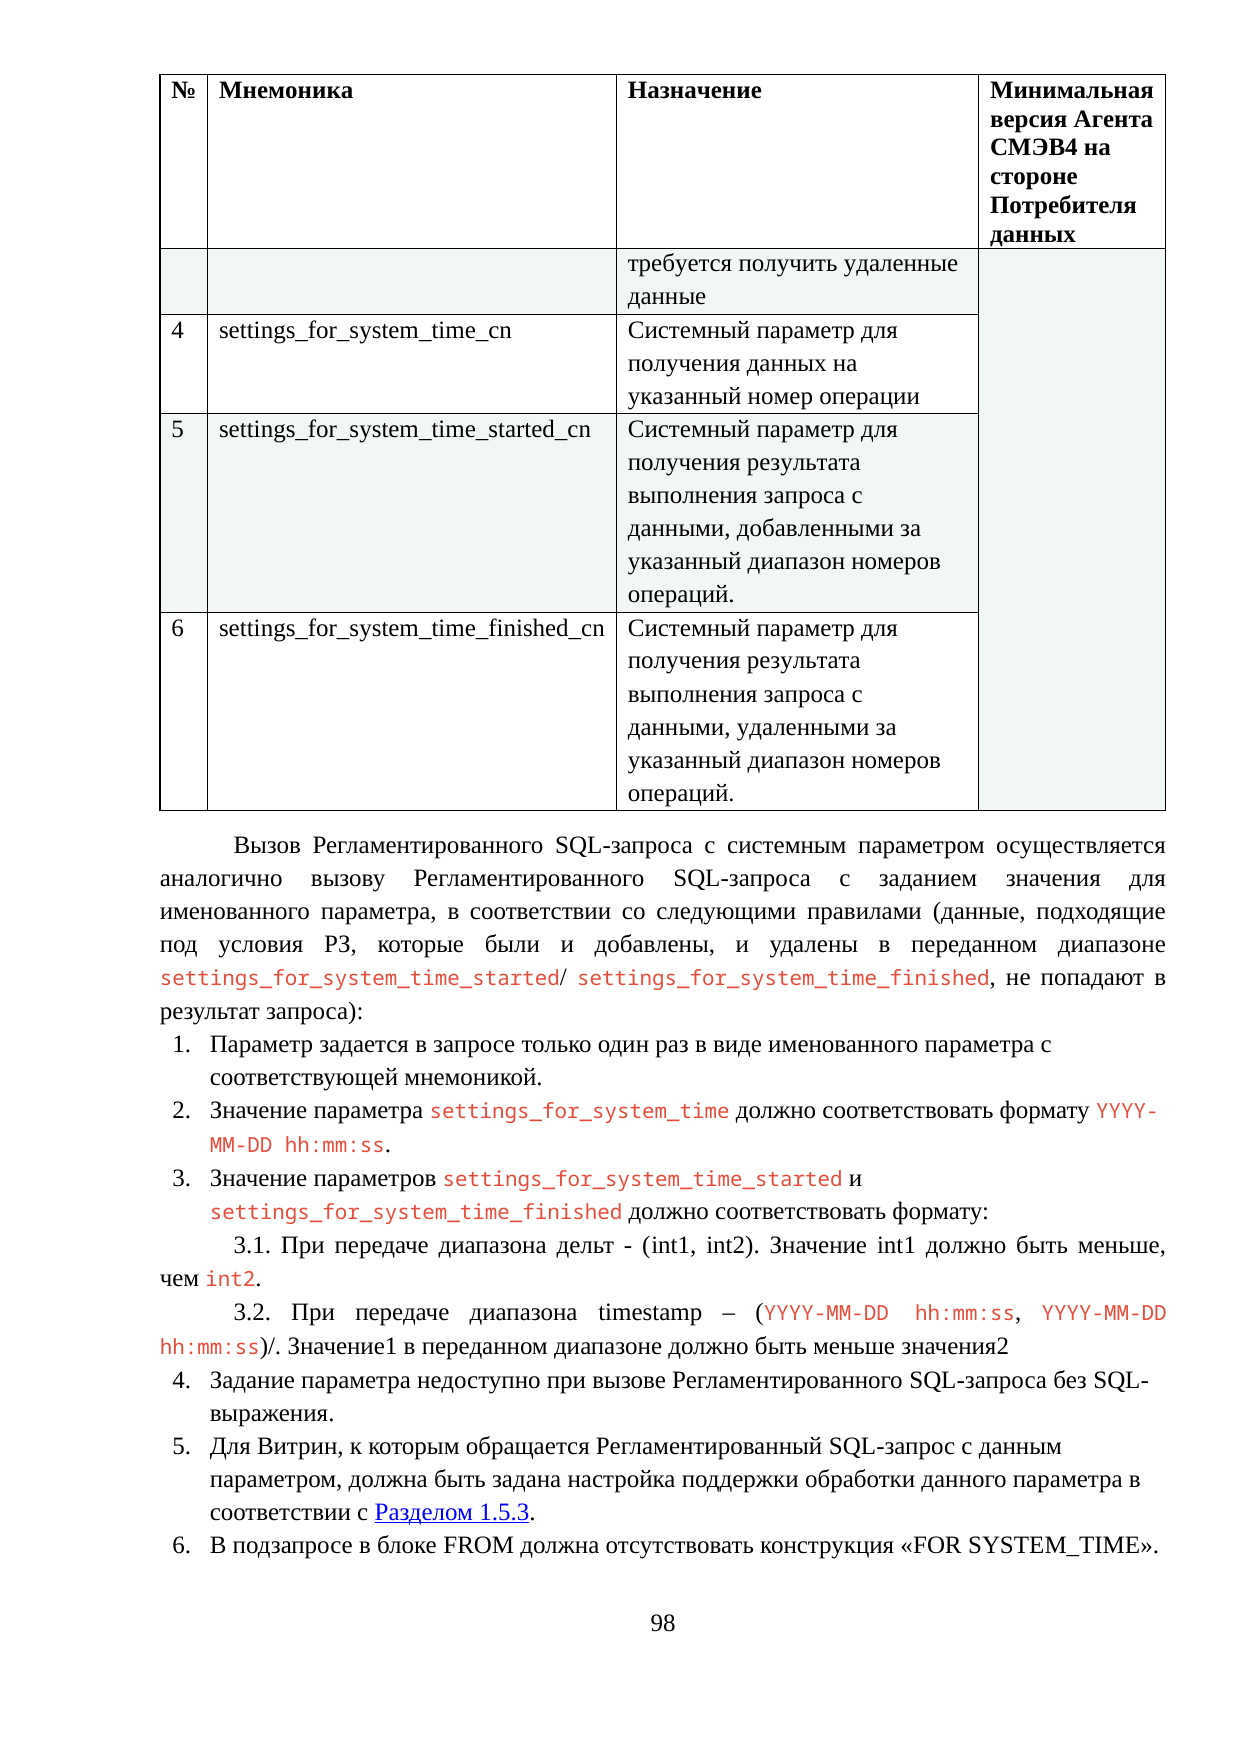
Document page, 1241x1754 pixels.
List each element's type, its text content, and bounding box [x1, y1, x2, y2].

text 3.2. При передаче диапазона timestamp – (YYYY-MM-DD hh:mm:ss, YYYY-MM-DD hh:mm:ss)/. Значение1 в переданном диапазоне должно быть меньше значения2 [159, 1297, 1166, 1360]
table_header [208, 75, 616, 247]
list Параметр задается в запросе только один раз в виде именованного параметра с соответствующей мнемоникой. [172, 1029, 1166, 1091]
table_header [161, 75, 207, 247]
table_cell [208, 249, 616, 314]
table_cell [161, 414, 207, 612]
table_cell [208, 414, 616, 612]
list Задание параметра недоступно при вызове Регламентированного SQL-запроса без SQL-выражения. [172, 1365, 1166, 1427]
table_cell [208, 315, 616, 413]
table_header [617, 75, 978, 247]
text Вызов Регламентированного SQL-запроса с системным параметром осуществляется аналогично вызову Регламентированного SQL-запроса с заданием значения для именованного параметра, в соответствии со следующими правилами (данные, подходящие под условия РЗ, которые были и добавлены, и удалены в переданном диапазоне settings_for_system_time_started/ settings_for_system_time_finished, не попадают в результат запроса): [159, 830, 1166, 1025]
list Для Витрин, к которым обращается Регламентированный SQL-запрос с данным параметром, должна быть задана настройка поддержки обработки данного параметра в соответствии с Разделом 1.5.3. [172, 1431, 1166, 1526]
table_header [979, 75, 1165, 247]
list Значение параметров settings_for_system_time_started и settings_for_system_time_finished должно соответствовать формату: [172, 1163, 1166, 1226]
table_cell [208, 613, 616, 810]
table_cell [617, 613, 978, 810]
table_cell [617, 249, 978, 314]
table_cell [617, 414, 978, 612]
list В подзапросе в блоке FROM должна отсутствовать конструкция «FOR SYSTEM_TIME». [172, 1530, 1166, 1559]
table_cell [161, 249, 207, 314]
list Значение параметра settings_for_system_time должно соответствовать формату YYYY-MM-DD hh:mm:ss. [172, 1095, 1166, 1158]
text 3.1. При передаче диапазона дельт - (int1, int2). Значение int1 должно быть меньше, чем int2. [159, 1230, 1166, 1293]
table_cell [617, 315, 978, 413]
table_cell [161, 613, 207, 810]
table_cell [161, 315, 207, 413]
